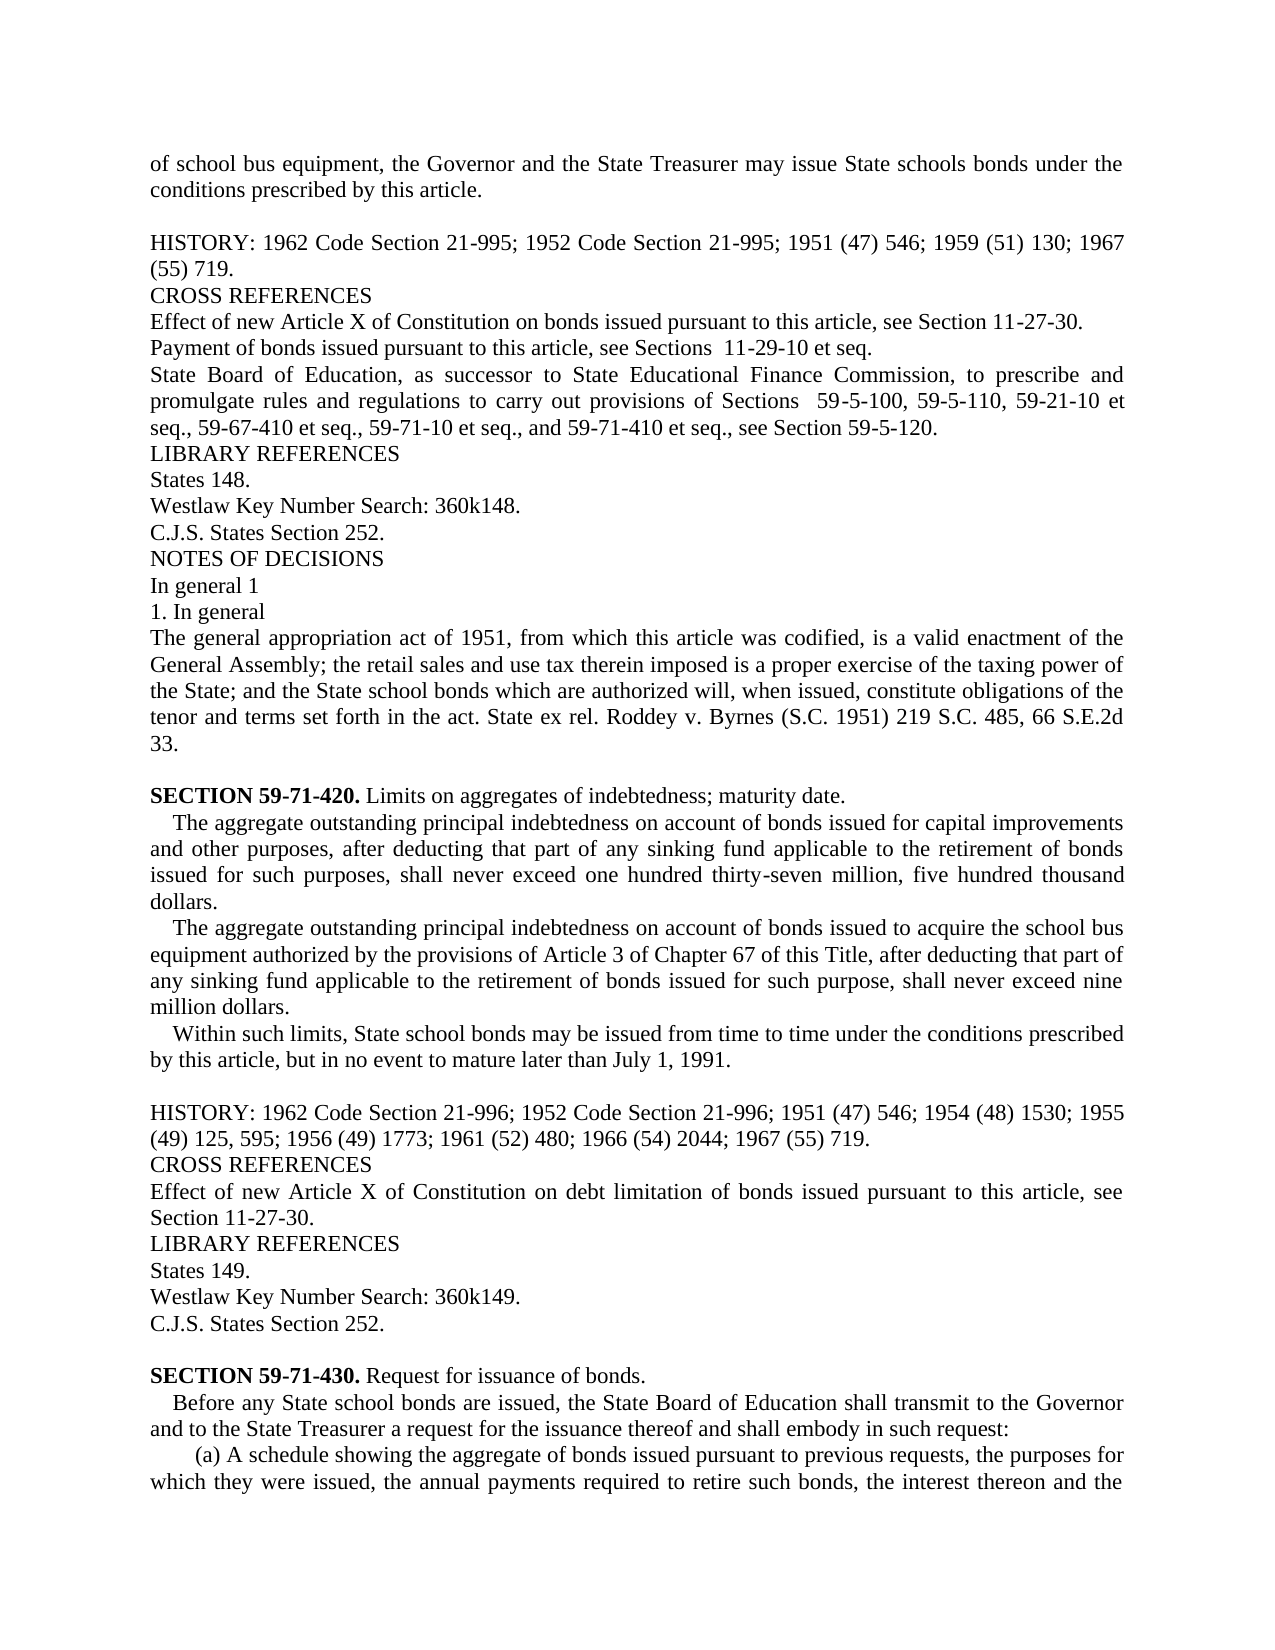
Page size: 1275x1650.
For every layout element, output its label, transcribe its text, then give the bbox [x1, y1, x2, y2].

text Westlaw Key Number Search: 360k148. [150, 493, 1125, 519]
text States 148. [150, 466, 1125, 493]
text Before any State school bonds are issued, the State Board of Education shall transmit to the Governor and to the State Treasurer a request for the issuance thereof and shall embody in such request: [150, 1389, 1125, 1441]
text In general 1 [150, 572, 1125, 598]
text The aggregate outstanding principal indebtedness on account of bonds issued for capital improvements and other purposes, after deducting that part of any sinking fund applicable to the retirement of bonds issued for such purposes, shall never exceed one hundred thirty-seven million, five hundred thousand dollars. [150, 809, 1125, 914]
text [150, 1441, 1125, 1494]
text C.J.S. States Section 252. [150, 1309, 1125, 1336]
text Within such limits, State school bonds may be issued from time to time under the conditions prescribed by this article, but in no event to mature later than July 1, 1991. [150, 1020, 1125, 1072]
text Westlaw Key Number Search: 360k149. [150, 1283, 1125, 1309]
text States 149. [150, 1257, 1125, 1283]
text Effect of new Article X of Constitution on debt limitation of bonds issued pursuant to this article, see Section 11-27-30. [150, 1178, 1125, 1231]
text CROSS REFERENCES [150, 1151, 1125, 1178]
text NOTES OF DECISIONS [150, 545, 1125, 572]
text HISTORY: 1962 Code Section 21-996; 1952 Code Section 21-996; 1951 (47) 546; 1954 (48) 1530; 1955 (49) 125, 595; 1956 (49) 1773; 1961 (52) 480; 1966 (54) 2044; 1967 (55) 719. [150, 1099, 1125, 1151]
text LIBRARY REFERENCES [150, 1231, 1125, 1257]
text CROSS REFERENCES [150, 282, 1125, 308]
text LIBRARY REFERENCES [150, 440, 1125, 466]
text SECTION 59-71-420. Limits on aggregates of indebtedness; maturity date. [150, 782, 1125, 809]
text HISTORY: 1962 Code Section 21-995; 1952 Code Section 21-995; 1951 (47) 546; 1959 (51) 130; 1967 (55) 719. [150, 229, 1125, 282]
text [150, 150, 1125, 203]
text 1. In general [150, 598, 1125, 624]
text State Board of Education, as successor to State Educational Finance Commission, to prescribe and promulgate rules and regulations to carry out provisions of Sections 59-5-100, 59-5-110, 59-21-10 et seq., 59-67-410 et seq., 59-71-10 et seq., and 59-71-410 et seq., see Section 59-5-120. [150, 361, 1125, 440]
text Effect of new Article X of Constitution on bonds issued pursuant to this article, see Section 11-27-30. [150, 308, 1125, 334]
text C.J.S. States Section 252. [150, 519, 1125, 545]
text SECTION 59-71-430. Request for issuance of bonds. [150, 1362, 1125, 1389]
text The aggregate outstanding principal indebtedness on account of bonds issued to acquire the school bus equipment authorized by the provisions of Article 3 of Chapter 67 of this Title, after deducting that part of any sinking fund applicable to the retirement of bonds issued for such purpose, shall never exceed nine million dollars. [150, 914, 1125, 1020]
text The general appropriation act of 1951, from which this article was codified, is a valid enactment of the General Assembly; the retail sales and use tax therein imposed is a proper exercise of the taxing power of the State; and the State school bonds which are authorized will, when issued, constitute obligations of the tenor and terms set forth in the act. State ex rel. Roddey v. Byrnes (S.C. 1951) 219 S.C. 485, 66 S.E.2d 33. [150, 624, 1125, 756]
text Payment of bonds issued pursuant to this article, see Sections 11-29-10 et seq. [150, 334, 1125, 361]
